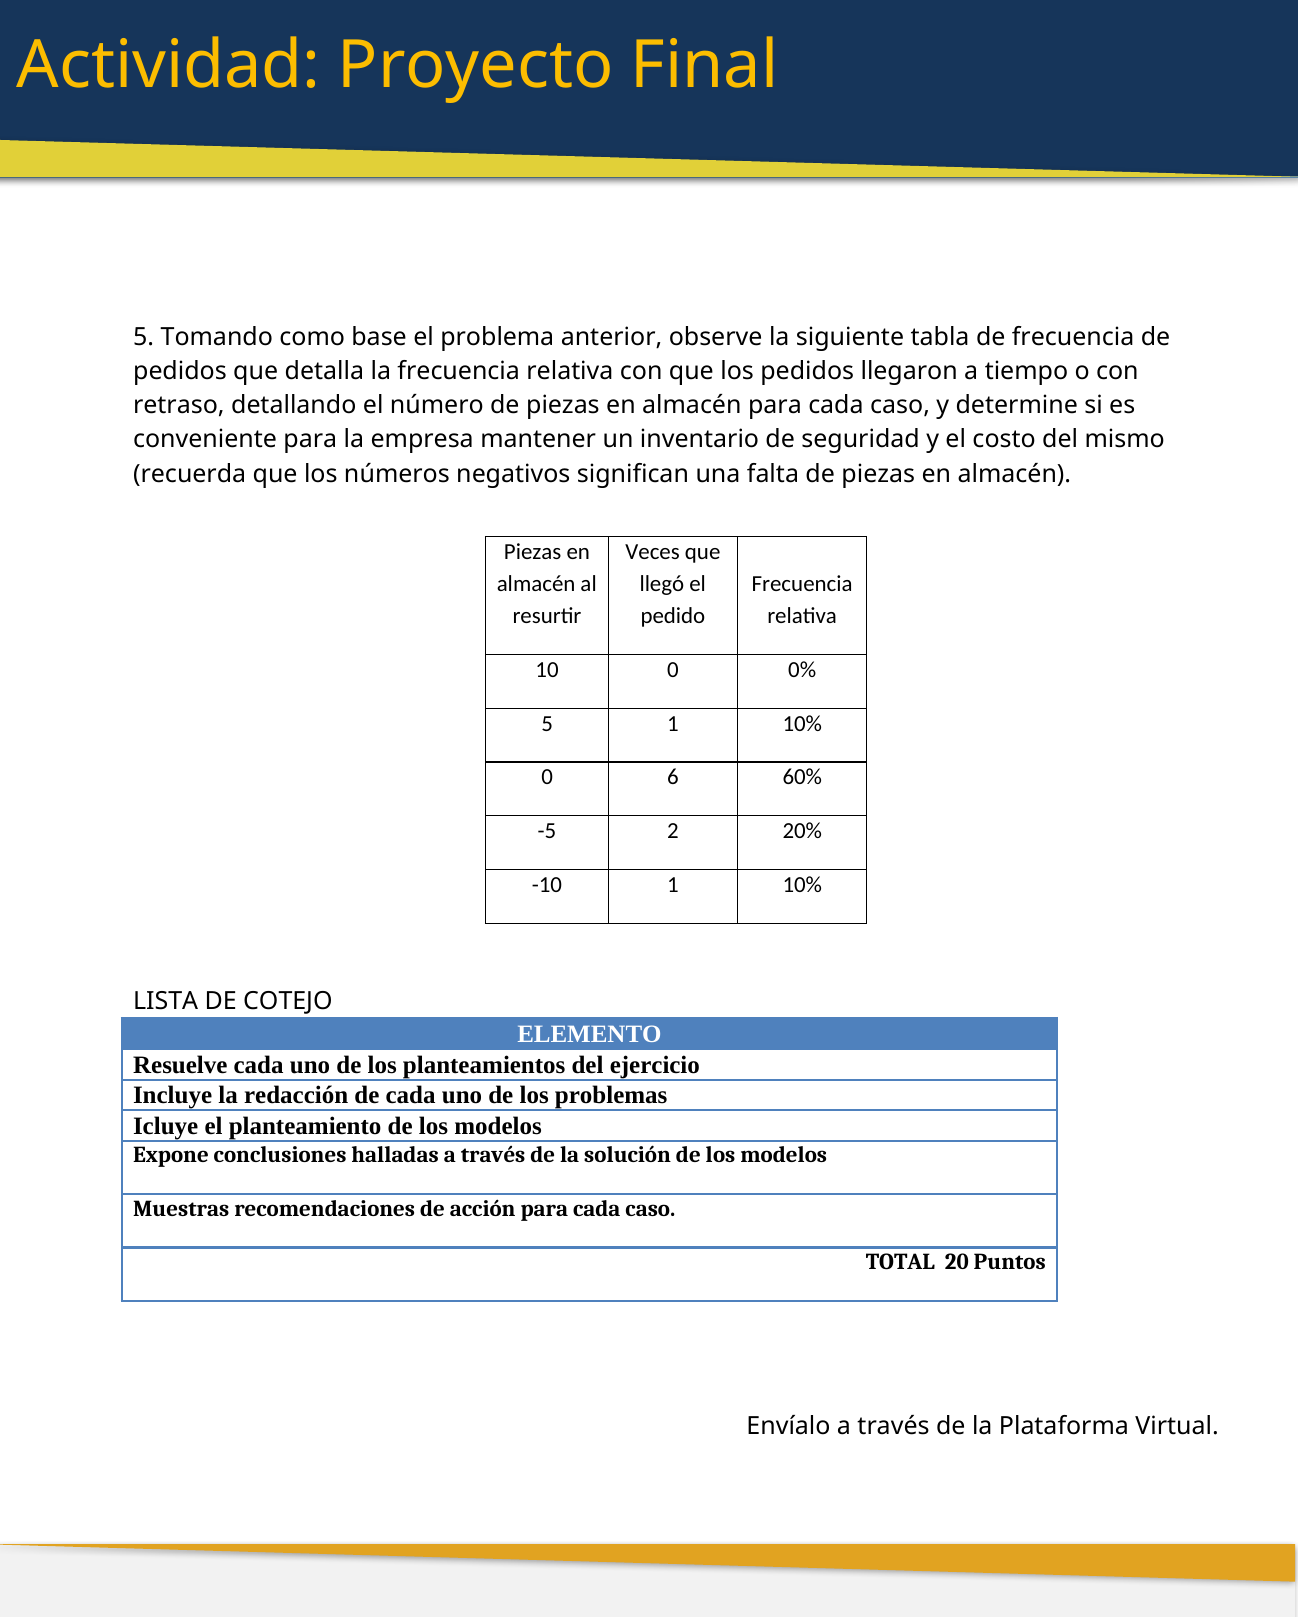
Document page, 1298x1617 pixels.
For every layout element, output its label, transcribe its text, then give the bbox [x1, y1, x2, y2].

table_cell Muestras recomendaciones de acción para cada caso. [123, 1195, 1056, 1246]
table_header ELEMENTO [123, 1019, 1056, 1048]
table_cell 10 [486, 655, 608, 708]
table_cell 60% [738, 763, 866, 815]
table_cell 10% [738, 709, 866, 761]
table_cell 5 [486, 709, 608, 761]
table_cell 0 [609, 655, 737, 708]
table_header Frecuencia relativa [738, 537, 866, 654]
table_cell 2 [609, 816, 737, 869]
text 5. Tomando como base el problema anterior, observe la siguiente tabla de frecuencia de pedidos que detalla la frecuencia relativa con que los pedidos llegaron a tiempo o con retraso, detallando el número de piezas en almacén para cada caso, y determine si es conveniente para la empresa mantener un inventario de seguridad y el costo del mismo (recuerda que los números negativos significan una falta de piezas en almacén). [133, 319, 1219, 489]
table_cell -5 [486, 816, 608, 869]
table_cell 0% [738, 655, 866, 708]
table_header Veces que llegó el pedido [609, 537, 737, 654]
table_cell 1 [609, 709, 737, 761]
table_cell Incluye la redacción de cada uno de los problemas [123, 1081, 1056, 1109]
text LISTA DE COTEJO [133, 983, 1219, 1017]
table_cell Icluye el planteamiento de los modelos [123, 1111, 1056, 1140]
text Envíalo a través de la Plataforma Virtual. [133, 1407, 1219, 1441]
table_cell TOTAL 20 Puntos [123, 1249, 1056, 1299]
table_cell -10 [486, 870, 608, 923]
table_cell 1 [609, 870, 737, 923]
table_header Piezas en almacén al resurtir [486, 537, 608, 654]
table_cell Expone conclusiones halladas a través de la solución de los modelos [123, 1142, 1056, 1193]
table_cell 0 [486, 763, 608, 815]
table_cell 6 [609, 763, 737, 815]
table_cell 10% [738, 870, 866, 923]
table_cell Resuelve cada uno de los planteamientos del ejercicio [123, 1050, 1056, 1078]
table_cell 20% [738, 816, 866, 869]
